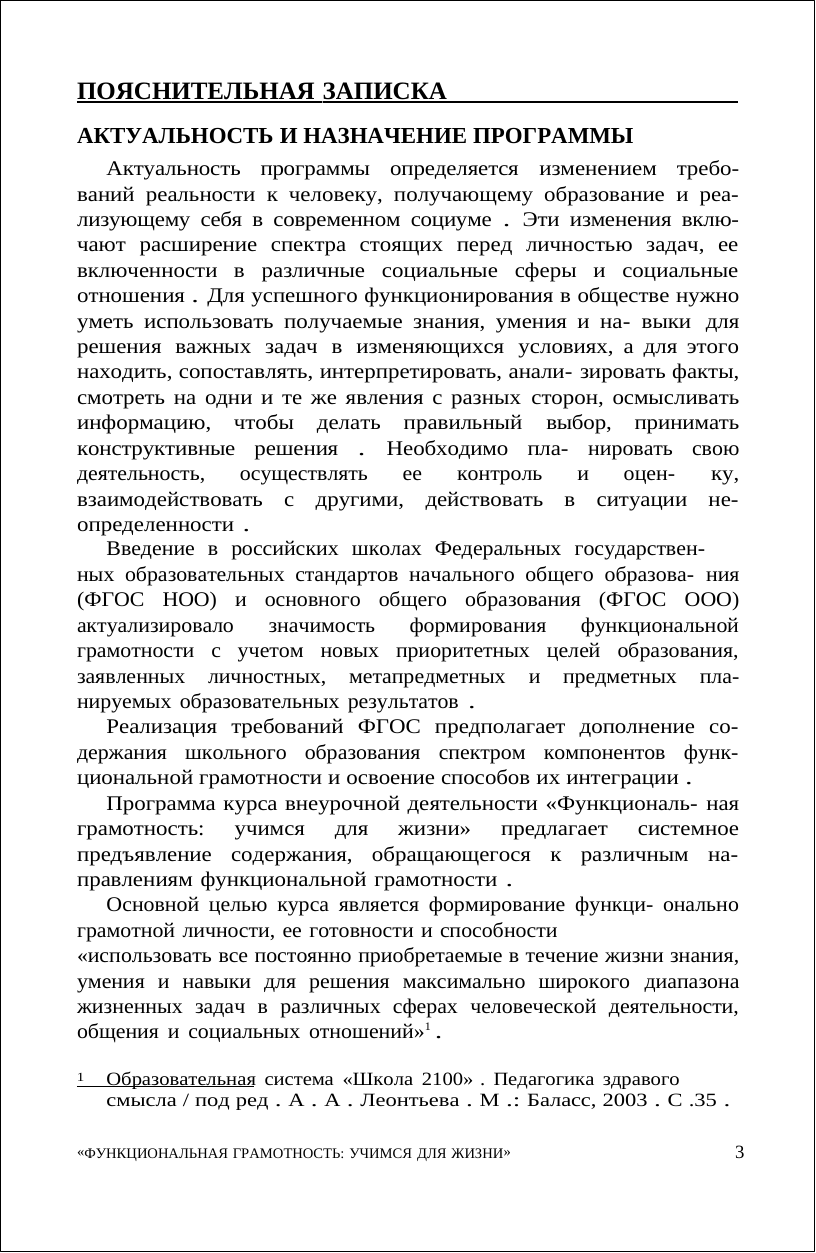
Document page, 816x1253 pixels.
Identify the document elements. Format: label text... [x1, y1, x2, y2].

text «ФУНКЦИОНАЛЬНАЯ ГРАМОТНОСТЬ: УЧИМСЯ ДЛЯ ЖИЗНИ» 3 [77, 1141, 755, 1162]
text Реализация требований ФГОС предполагает дополнение со- держания школьного образования спектром компонентов функ- циональной грамотности и освоение способов их интеграции . [77, 714, 739, 789]
text Актуальность программы определяется изменением требо- ваний реальности к человеку, получающему образование и реа- лизующему себя в современном социуме . Эти изменения вклю- чают расширение спектра стоящих перед личностью задач, ее включенности в различные социальные сферы и социальные отношения . Для успешного функционирования в обществе нужно уметь использовать получаемые знания, умения и на- выки для решения важных задач в изменяющихся условиях, а для этого находить, сопоставлять, интерпретировать, анали- зировать факты, смотреть на одни и те же явления с разных сторон, осмысливать информацию, чтобы делать правильный выбор, принимать конструктивные решения . Необходимо пла- нировать свою деятельность, осуществлять ее контроль и оцен- ку, взаимодействовать с другими, действовать в ситуации не- определенности . [77, 156, 739, 536]
text 1 Образовательная система «Школа 2100» . Педагогика здравого смысла / под ред . А . А . Леонтьева . М .: Баласс, 2003 . С .35 . [77, 1069, 739, 1110]
text Введение в российских школах Федеральных государствен- [106, 537, 755, 560]
text Программа курса внеурочной деятельности «Функциональ- ная грамотность: учимся для жизни» предлагает системное предъявление содержания, обращающегося к различным на- правлениям функциональной грамотности . [77, 791, 739, 891]
text Основной целью курса является формирование функци- онально грамотной личности, ее готовности и способности [77, 892, 739, 942]
subtitle ПОЯСНИТЕЛЬНАЯ ЗАПИСКА [77, 76, 755, 105]
text ных образовательных стандартов начального общего образова- ния (ФГОС НОО) и основного общего образования (ФГОС ООО) актуализировало значимость формирования функциональной грамотности с учетом новых приоритетных целей образования, заявленных личностных, метапредметных и предметных пла- нируемых образовательных результатов . [77, 562, 739, 713]
subtitle АКТУАЛЬНОСТЬ И НАЗНАЧЕНИЕ ПРОГРАММЫ [77, 122, 755, 148]
text «использовать все постоянно приобретаемые в течение жизни знания, умения и навыки для решения максимально широкого диапазона жизненных задач в различных сферах человеческой деятельности, общения и социальных отношений»1 . [77, 943, 739, 1043]
